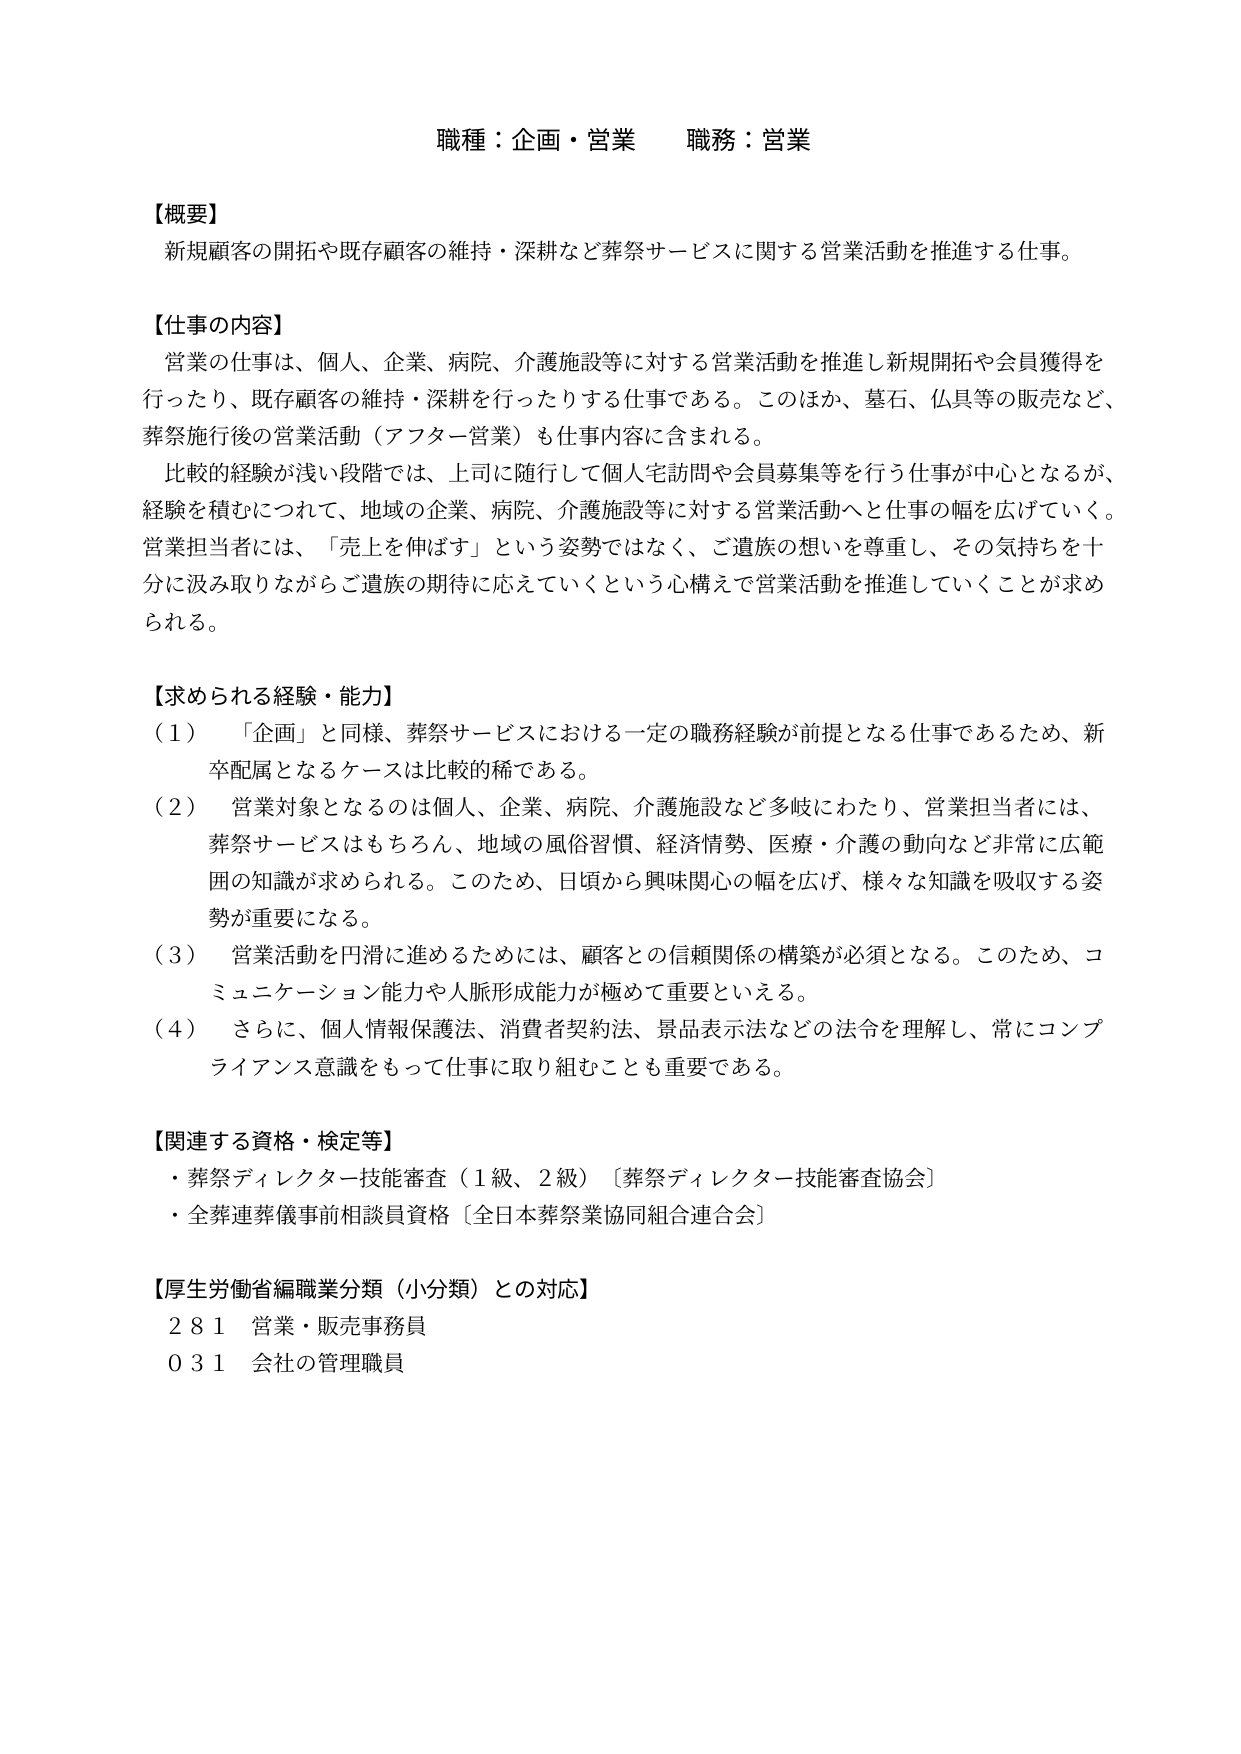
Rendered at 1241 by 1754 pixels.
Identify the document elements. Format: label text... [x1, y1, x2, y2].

list 営業活動を円滑に進めるためには、顧客との信頼関係の構築が必須となる。このため、コミュニケーション能力や人脈形成能力が極めて重要といえる。 [142, 936, 1105, 1010]
text 【求められる経験・能力】 [142, 676, 1105, 713]
text ０３１ 会社の管理職員 [142, 1343, 1105, 1381]
text ２８１ 営業・販売事務員 [142, 1306, 1105, 1343]
text 営業の仕事は、個人、企業、病院、介護施設等に対する営業活動を推進し新規開拓や会員獲得を行ったり、既存顧客の維持・深耕を行ったりする仕事である。このほか、墓石、仏具等の販売など、葬祭施行後の営業活動（アフター営業）も仕事内容に含まれる。 [142, 342, 1105, 453]
list 葬祭ディレクター技能審査（１級、２級）〔葬祭ディレクター技能審査協会〕 [164, 1158, 1105, 1195]
list 全葬連葬儀事前相談員資格〔全日本葬祭業協同組合連合会〕 [164, 1195, 1105, 1232]
text 職種：企画・営業 職務：営業 [142, 120, 1105, 157]
text 【概要】 [142, 194, 1105, 231]
list 営業対象となるのは個人、企業、病院、介護施設など多岐にわたり、営業担当者には、葬祭サービスはもちろん、地域の風俗習慣、経済情勢、医療・介護の動向など非常に広範囲の知識が求められる。このため、日頃から興味関心の幅を広げ、様々な知識を吸収する姿勢が重要になる。 [142, 787, 1105, 936]
list さらに、個人情報保護法、消費者契約法、景品表示法などの法令を理解し、常にコンプライアンス意識をもって仕事に取り組むことも重要である。 [142, 1010, 1105, 1084]
text 【仕事の内容】 [142, 305, 1105, 342]
text 【厚生労働省編職業分類（小分類）との対応】 [142, 1269, 1105, 1306]
text 【関連する資格・検定等】 [142, 1121, 1105, 1158]
list 「企画」と同様、葬祭サービスにおける一定の職務経験が前提となる仕事であるため、新卒配属となるケースは比較的稀である。 [142, 713, 1105, 787]
text 比較的経験が浅い段階では、上司に随行して個人宅訪問や会員募集等を行う仕事が中心となるが、経験を積むにつれて、地域の企業、病院、介護施設等に対する営業活動へと仕事の幅を広げていく。営業担当者には、「売上を伸ばす」という姿勢ではなく、ご遺族の想いを尊重し、その気持ちを十分に汲み取りながらご遺族の期待に応えていくという心構えで営業活動を推進していくことが求められる。 [142, 453, 1105, 639]
text 新規顧客の開拓や既存顧客の維持・深耕など葬祭サービスに関する営業活動を推進する仕事。 [142, 231, 1105, 268]
